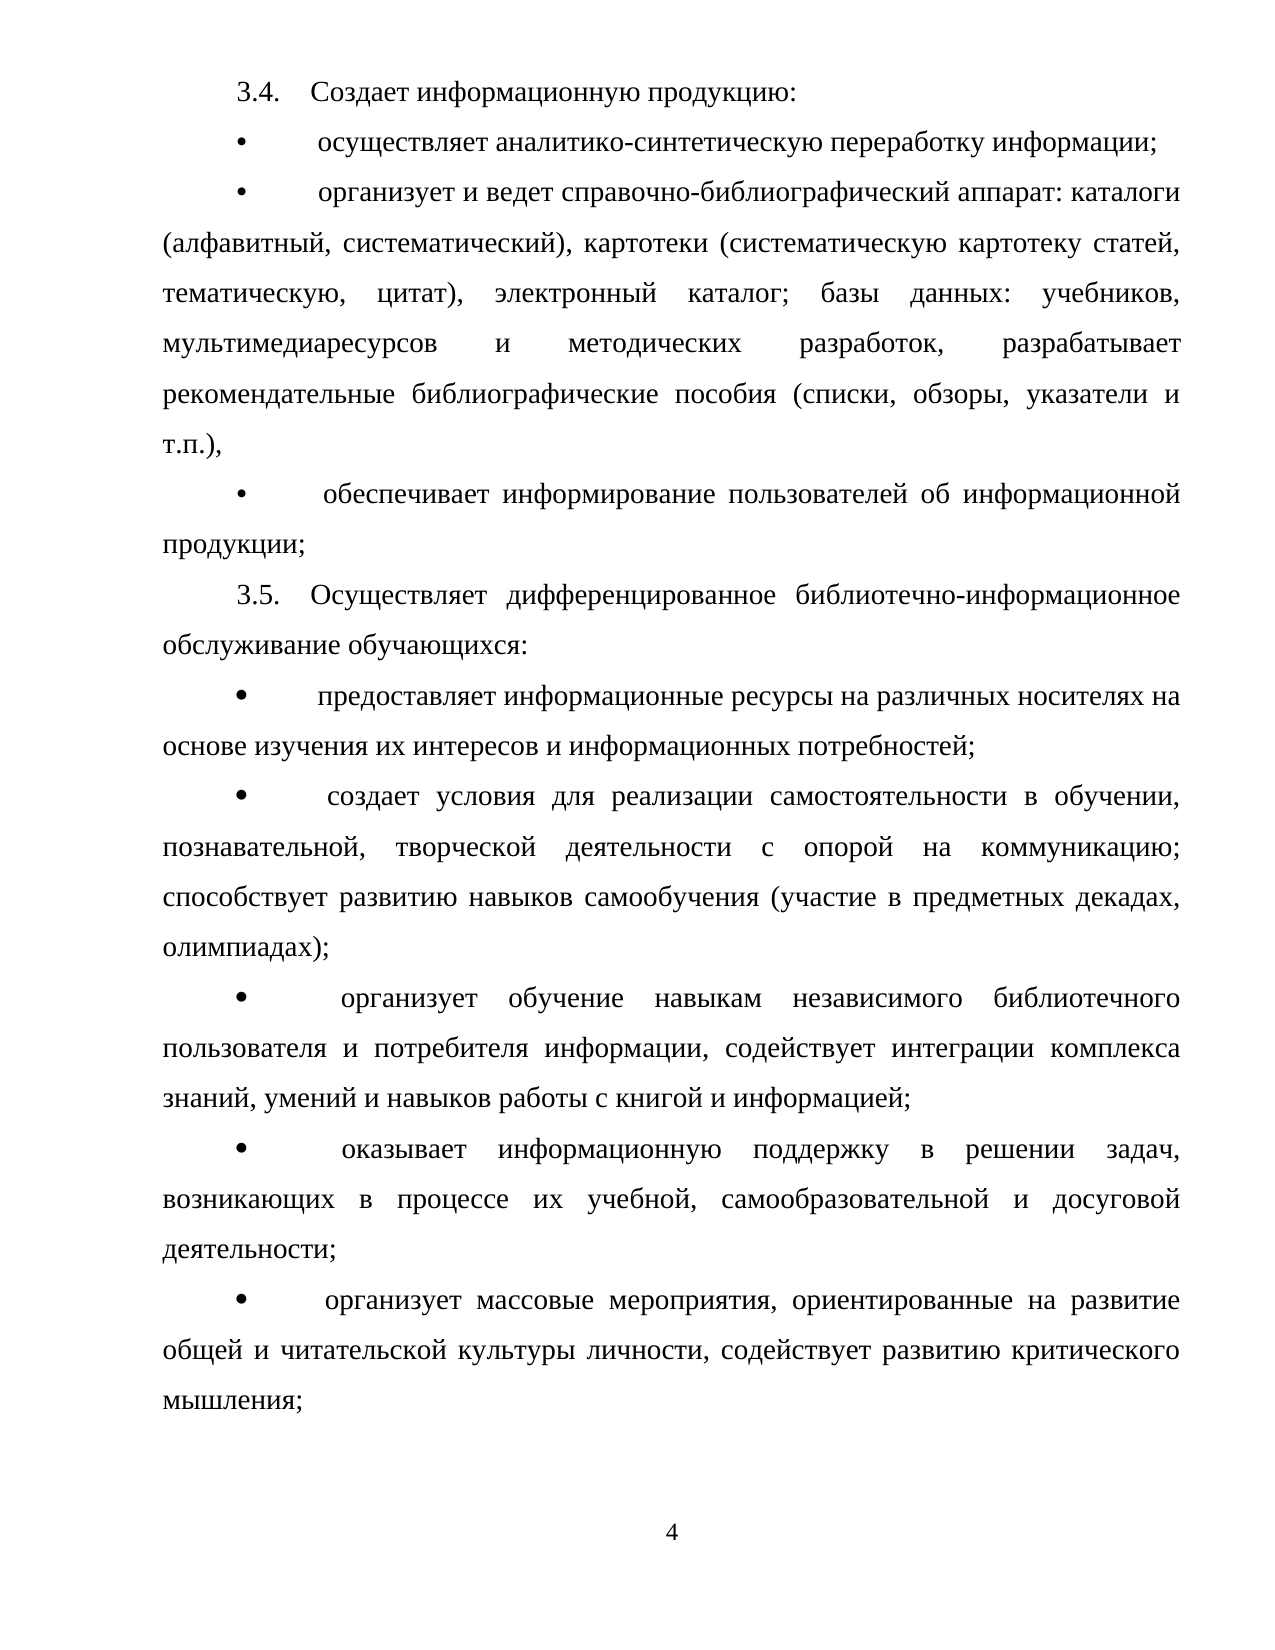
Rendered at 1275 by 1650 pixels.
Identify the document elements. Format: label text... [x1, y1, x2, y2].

list осуществляет аналитико-синтетическую переработку информации; [162, 124, 1181, 158]
list обеспечивает информирование пользователей об информационной продукции; [162, 476, 1181, 560]
list создает условия для реализации самостоятельности в обучении, познавательной, творческой деятельности с опорой на коммуникацию; способствует развитию навыков самообучения (участие в предметных декадах, олимпиадах); [162, 778, 1181, 963]
list Осуществляет дифференцированное библиотечно-информационное обслуживание обучающихся: [162, 577, 1181, 661]
list оказывает информационную поддержку в решении задач, возникающих в процессе их учебной, самообразовательной и досуговой деятельности; [162, 1131, 1181, 1265]
list предоставляет информационные ресурсы на различных носителях на основе изучения их интересов и информационных потребностей; [162, 678, 1181, 762]
list Создает информационную продукцию: [162, 74, 1181, 107]
list организует массовые мероприятия, ориентированные на развитие общей и читательской культуры личности, содействует развитию критического мышления; [162, 1282, 1181, 1416]
list организует обучение навыкам независимого библиотечного пользователя и потребителя информации, содействует интеграции комплекса знаний, умений и навыков работы с книгой и информацией; [162, 980, 1181, 1114]
list организует и ведет справочно-библиографический аппарат: каталоги (алфавитный, систематический), картотеки (систематическую картотеку статей, тематическую, цитат), электронный каталог; базы данных: учебников, мультимедиаресурсов и методических разработок, разрабатывает рекомендательные библиографические пособия (списки, обзоры, указатели и т.п.), [162, 174, 1181, 459]
